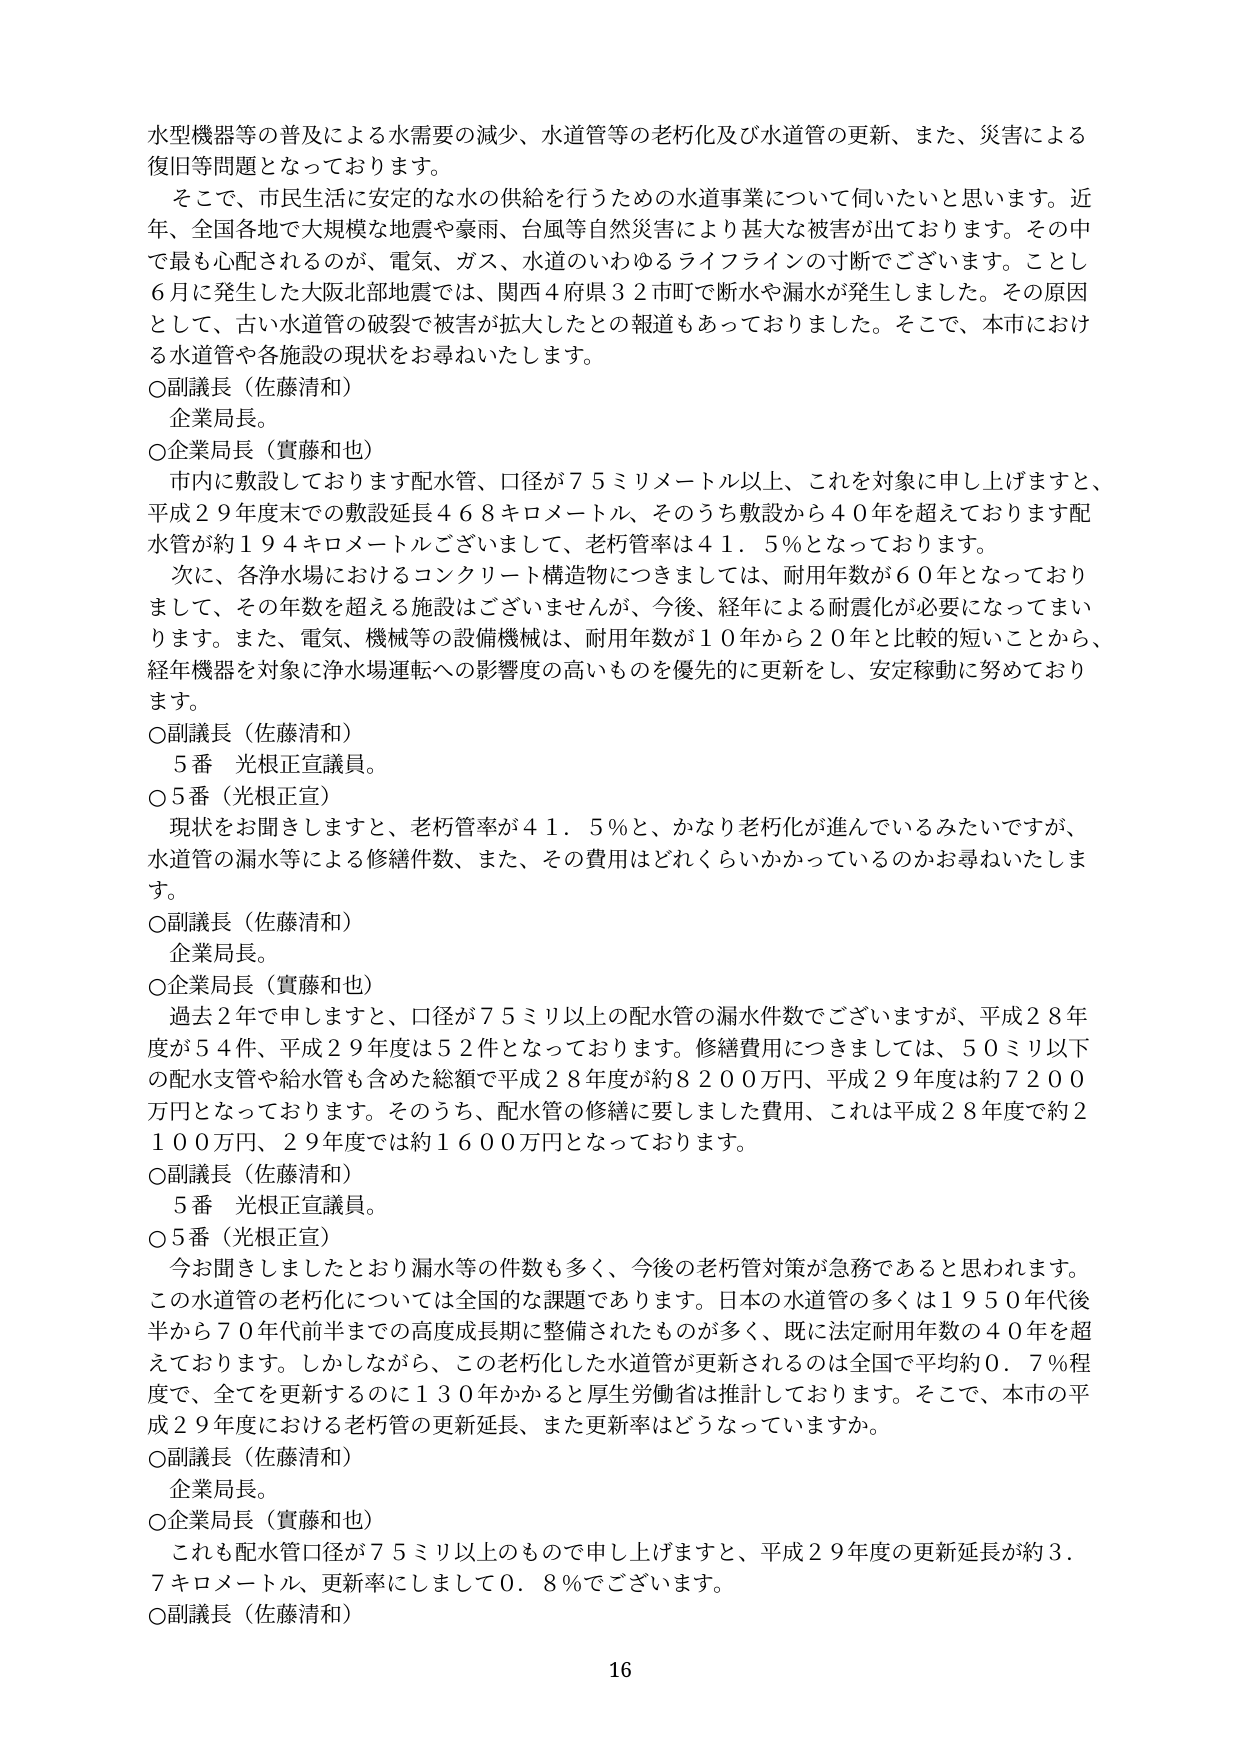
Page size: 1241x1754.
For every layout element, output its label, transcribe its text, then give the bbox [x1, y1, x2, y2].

text 企業局長。 [148, 937, 1092, 968]
text ○副議長（佐藤清和） [148, 905, 1092, 937]
text 次に、各浄水場におけるコンクリート構造物につきましては、耐用年数が６０年となっておりまして、その年数を超える施設はございませんが、今後、経年による耐震化が必要になってまいります。また、電気、機械等の設備機械は、耐用年数が１０年から２０年と比較的短いことから、経年機器を対象に浄水場運転への影響度の高いものを優先的に更新をし、安定稼動に努めております。 [148, 559, 1092, 716]
text 現状をお聞きしますと、老朽管率が４１．５％と、かなり老朽化が進んでいるみたいですが、水道管の漏水等による修繕件数、また、その費用はどれくらいかかっているのかお尋ねいたします。 [148, 811, 1092, 905]
text 企業局長。 [148, 401, 1092, 433]
text 企業局長。 [148, 1472, 1092, 1503]
text ○副議長（佐藤清和） [148, 716, 1092, 748]
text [148, 118, 1092, 181]
text ○５番（光根正宣） [148, 779, 1092, 811]
text ○５番（光根正宣） [148, 1220, 1092, 1251]
text そこで、市民生活に安定的な水の供給を行うための水道事業について伺いたいと思います。近年、全国各地で大規模な地震や豪雨、台風等自然災害により甚大な被害が出ております。その中で最も心配されるのが、電気、ガス、水道のいわゆるライフラインの寸断でございます。ことし６月に発生した大阪北部地震では、関西４府県３２市町で断水や漏水が発生しました。その原因として、古い水道管の破裂で被害が拡大したとの報道もあっておりました。そこで、本市における水道管や各施設の現状をお尋ねいたします。 [148, 181, 1092, 370]
text ○副議長（佐藤清和） [148, 1440, 1092, 1472]
text ○副議長（佐藤清和） [148, 1157, 1092, 1188]
text ５番 光根正宣議員。 [148, 748, 1092, 779]
text ５番 光根正宣議員。 [148, 1188, 1092, 1220]
text ○企業局長（實藤和也） [148, 433, 1092, 464]
text 市内に敷設しております配水管、口径が７５ミリメートル以上、これを対象に申し上げますと、平成２９年度末での敷設延長４６８キロメートル、そのうち敷設から４０年を超えております配水管が約１９４キロメートルございまして、老朽管率は４１．５％となっております。 [148, 464, 1092, 559]
text 今お聞きしましたとおり漏水等の件数も多く、今後の老朽管対策が急務であると思われます。この水道管の老朽化については全国的な課題であります。日本の水道管の多くは１９５０年代後半から７０年代前半までの高度成長期に整備されたものが多く、既に法定耐用年数の４０年を超えております。しかしながら、この老朽化した水道管が更新されるのは全国で平均約０．７％程度で、全てを更新するのに１３０年かかると厚生労働省は推計しております。そこで、本市の平成２９年度における老朽管の更新延長、また更新率はどうなっていますか。 [148, 1251, 1092, 1440]
text ○副議長（佐藤清和） [148, 370, 1092, 401]
text これも配水管口径が７５ミリ以上のもので申し上げますと、平成２９年度の更新延長が約３．７キロメートル、更新率にしまして０．８％でございます。 [148, 1535, 1092, 1598]
text ○企業局長（實藤和也） [148, 968, 1092, 999]
text ○企業局長（實藤和也） [148, 1503, 1092, 1535]
text 過去２年で申しますと、口径が７５ミリ以上の配水管の漏水件数でございますが、平成２８年度が５４件、平成２９年度は５２件となっております。修繕費用につきましては、５０ミリ以下の配水支管や給水管も含めた総額で平成２８年度が約８２００万円、平成２９年度は約７２００万円となっております。そのうち、配水管の修繕に要しました費用、これは平成２８年度で約２１００万円、２９年度では約１６００万円となっております。 [148, 999, 1092, 1157]
text ○副議長（佐藤清和） [148, 1598, 1092, 1629]
